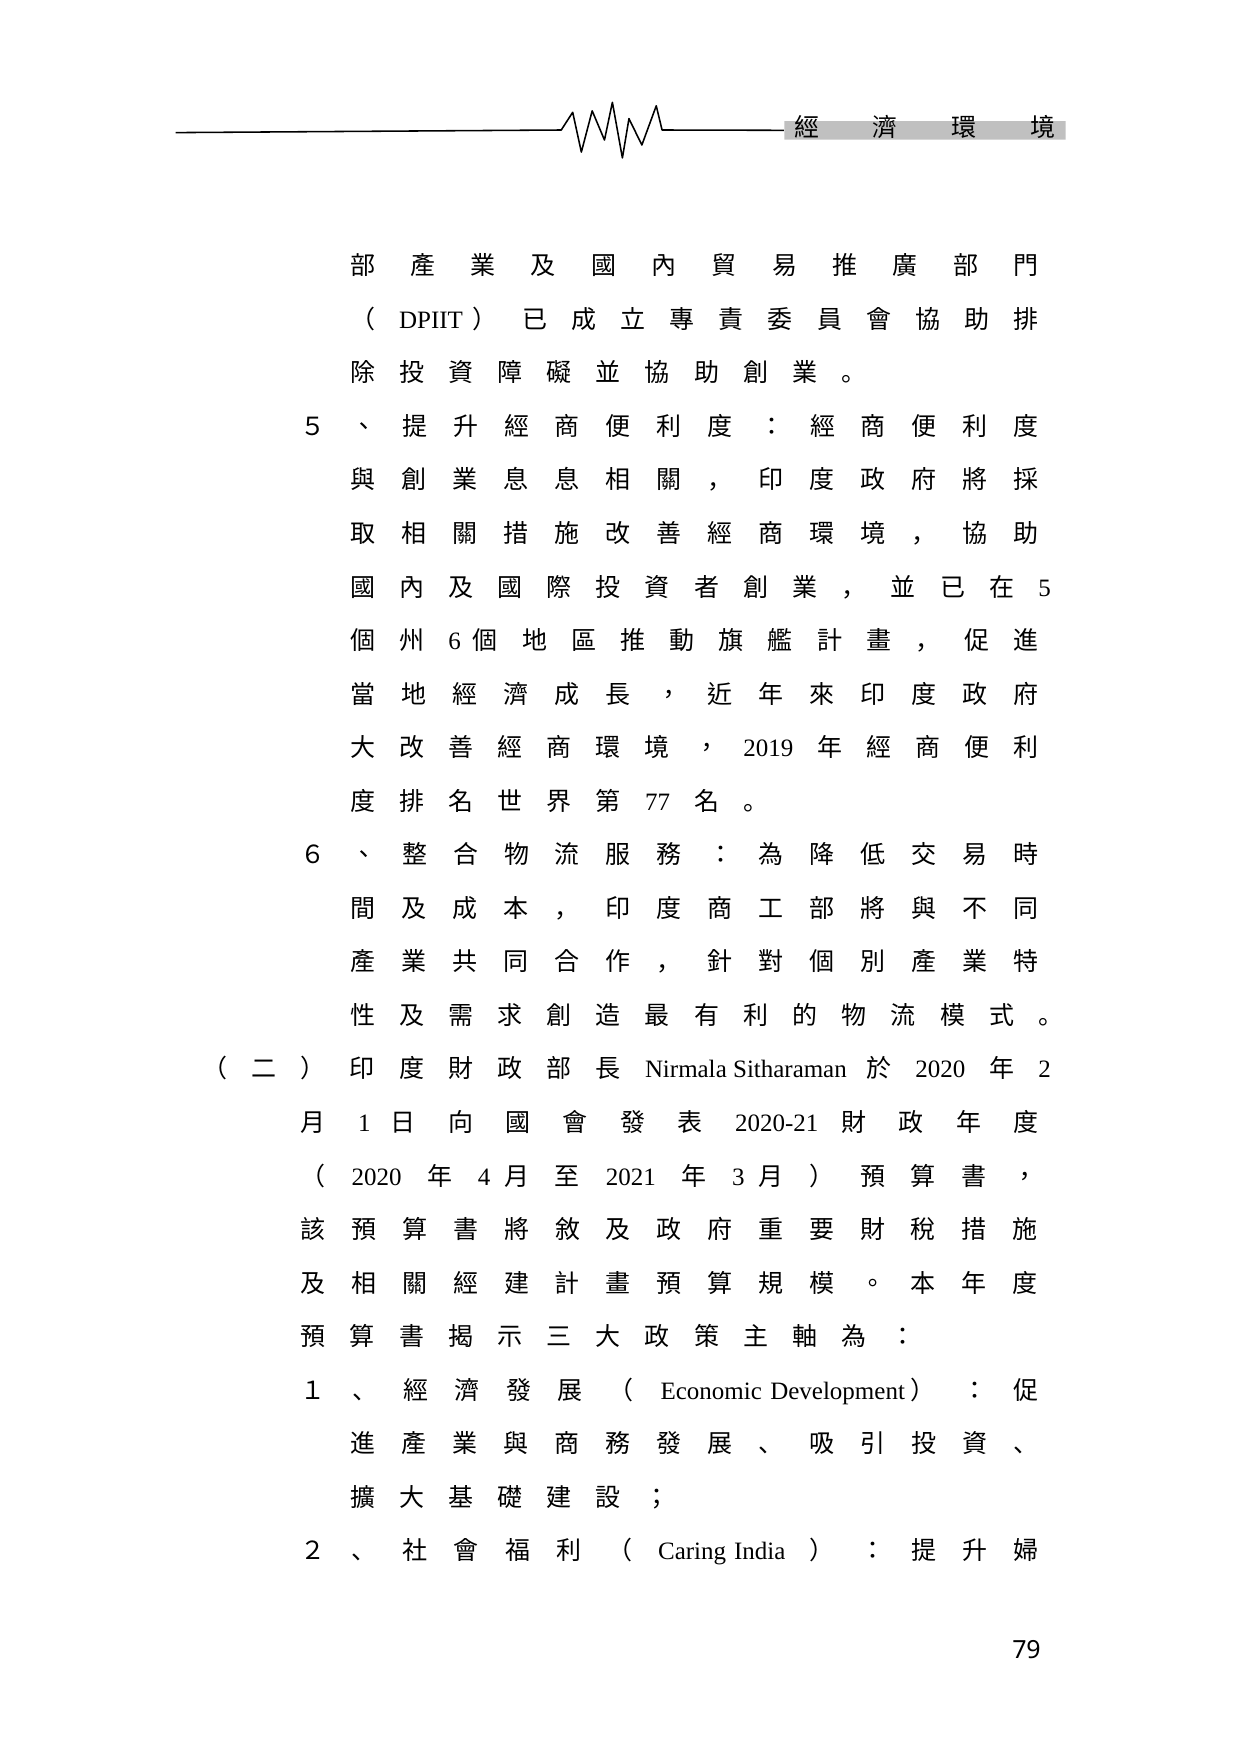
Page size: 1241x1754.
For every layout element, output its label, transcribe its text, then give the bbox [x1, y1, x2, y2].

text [276, 1522, 1063, 1576]
text ５、提升經商便利度：經商便利度與創業息息相關，印度政府將採取相關措施改善經商環境，協助國內及國際投資者創業，並已在5個州6個地區推動旗艦計畫，促進當地經濟成長，近年來印度政府大改善經商環境，2019年經商便利度排名世界第77名。 [276, 398, 1063, 826]
text （二）印度財政部長Nirmala Sitharaman於2020年2月1日向國會發表2020-21財政年度（2020年4月至2021年3月）預算書，該預算書將敘及政府重要財稅措施及相關經建計畫預算規模。本年度預算書揭示三大政策主軸為： [202, 1040, 1063, 1362]
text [276, 237, 1063, 398]
text ６、整合物流服務：為降低交易時間及成本，印度商工部將與不同產業共同合作，針對個別產業特性及需求創造最有利的物流模式。 [276, 826, 1063, 1040]
text １、經濟發展（Economic Development）：促進產業與商務發展、吸引投資、擴大基礎建設； [276, 1362, 1063, 1522]
